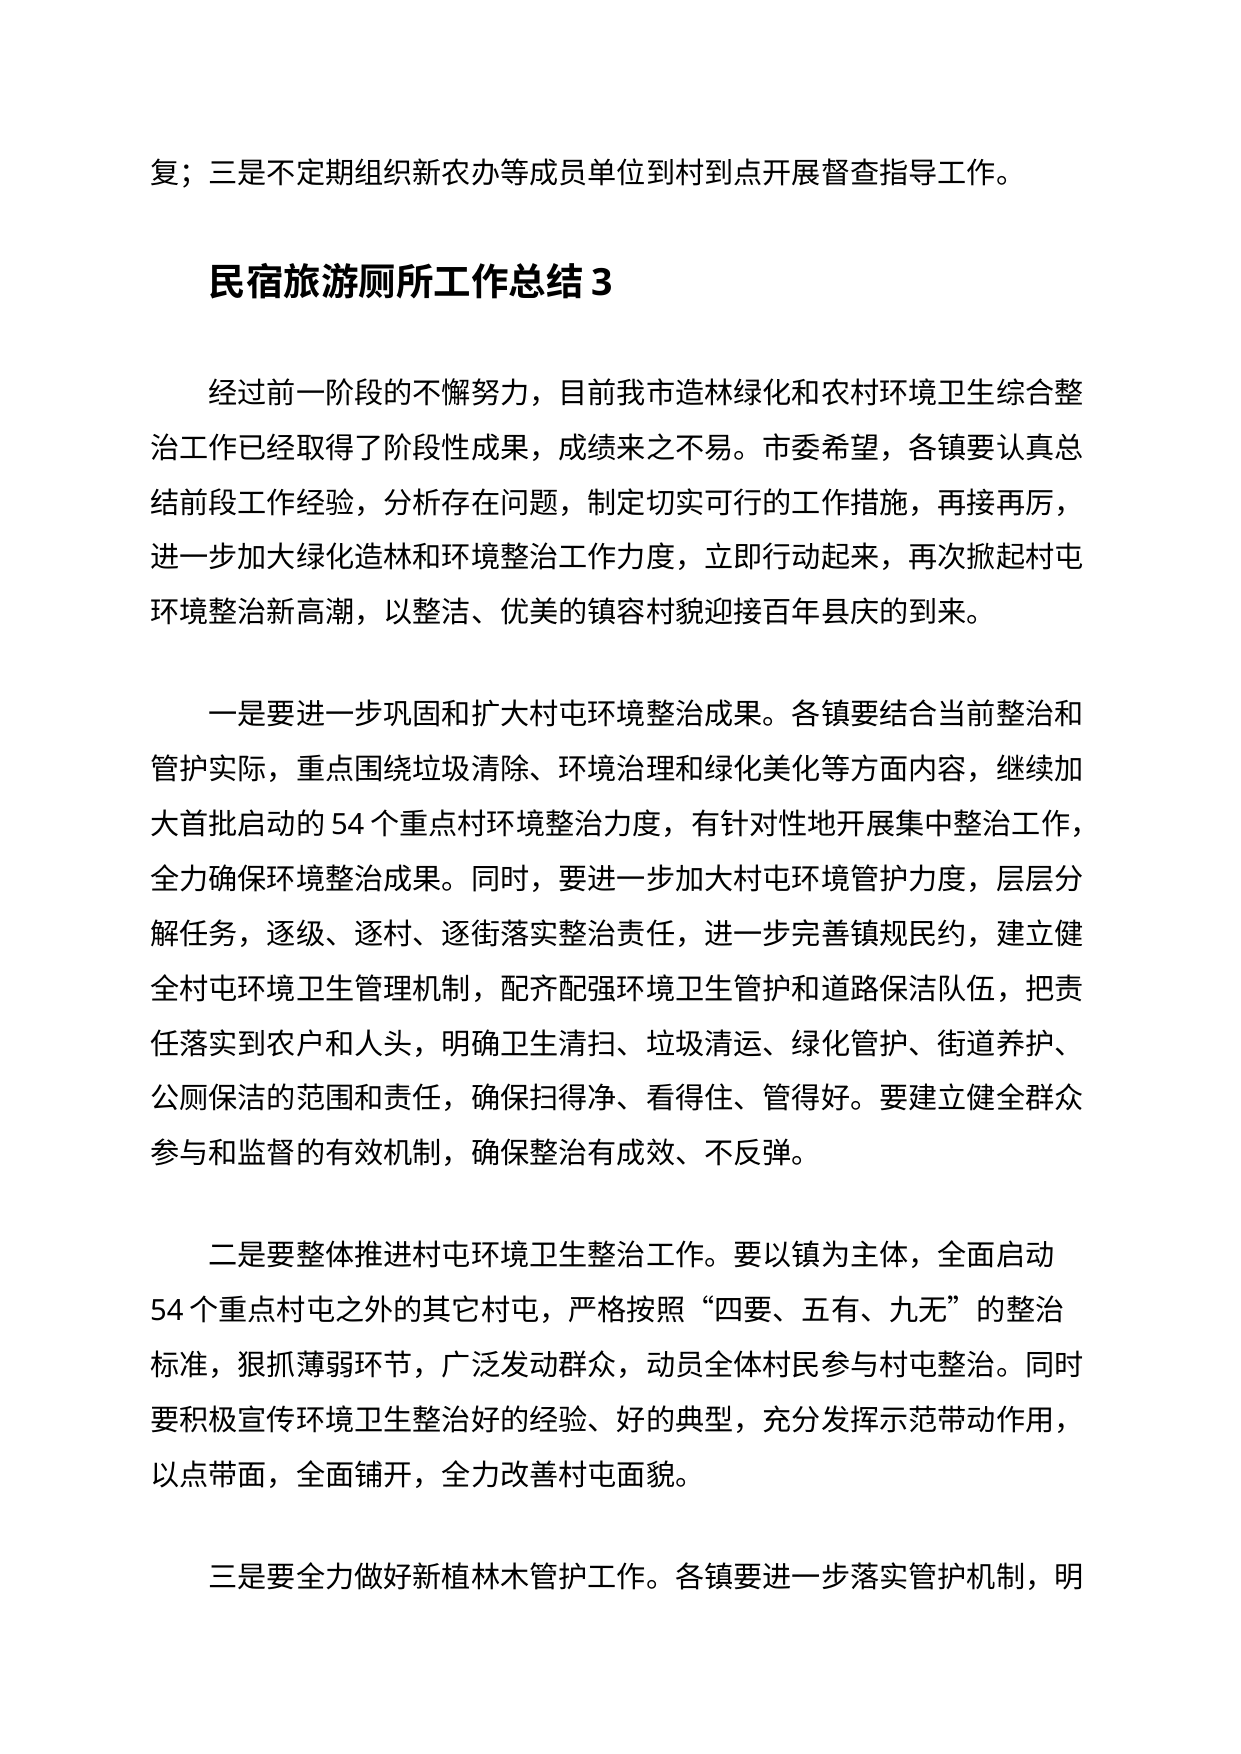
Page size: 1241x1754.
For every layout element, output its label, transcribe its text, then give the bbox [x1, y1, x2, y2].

text 经过前一阶段的不懈努力，目前我市造林绿化和农村环境卫生综合整治工作已经取得了阶段性成果，成绩来之不易。市委希望，各镇要认真总结前段工作经验，分析存在问题，制定切实可行的工作措施，再接再厉，进一步加大绿化造林和环境整治工作力度，立即行动起来，再次掀起村屯环境整治新高潮，以整洁、优美的镇容村貌迎接百年县庆的到来。 [150, 369, 1090, 631]
text 一是要进一步巩固和扩大村屯环境整治成果。各镇要结合当前整治和管护实际，重点围绕垃圾清除、环境治理和绿化美化等方面内容，继续加大首批启动的54个重点村环境整治力度，有针对性地开展集中整治工作，全力确保环境整治成果。同时，要进一步加大村屯环境管护力度，层层分解任务，逐级、逐村、逐街落实整治责任，进一步完善镇规民约，建立健全村屯环境卫生管理机制，配齐配强环境卫生管护和道路保洁队伍，把责任落实到农户和人头，明确卫生清扫、垃圾清运、绿化管护、街道养护、公厕保洁的范围和责任，确保扫得净、看得住、管得好。要建立健全群众参与和监督的有效机制，确保整治有成效、不反弹。 [150, 691, 1090, 1172]
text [150, 1553, 1090, 1596]
text 民宿旅游厕所工作总结3 [150, 252, 1090, 306]
text 二是要整体推进村屯环境卫生整治工作。要以镇为主体，全面启动54个重点村屯之外的其它村屯，严格按照“四要、五有、九无”的整治标准，狠抓薄弱环节，广泛发动群众，动员全体村民参与村屯整治。同时要积极宣传环境卫生整治好的经验、好的典型，充分发挥示范带动作用，以点带面，全面铺开，全力改善村屯面貌。 [150, 1232, 1090, 1494]
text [150, 150, 1090, 192]
